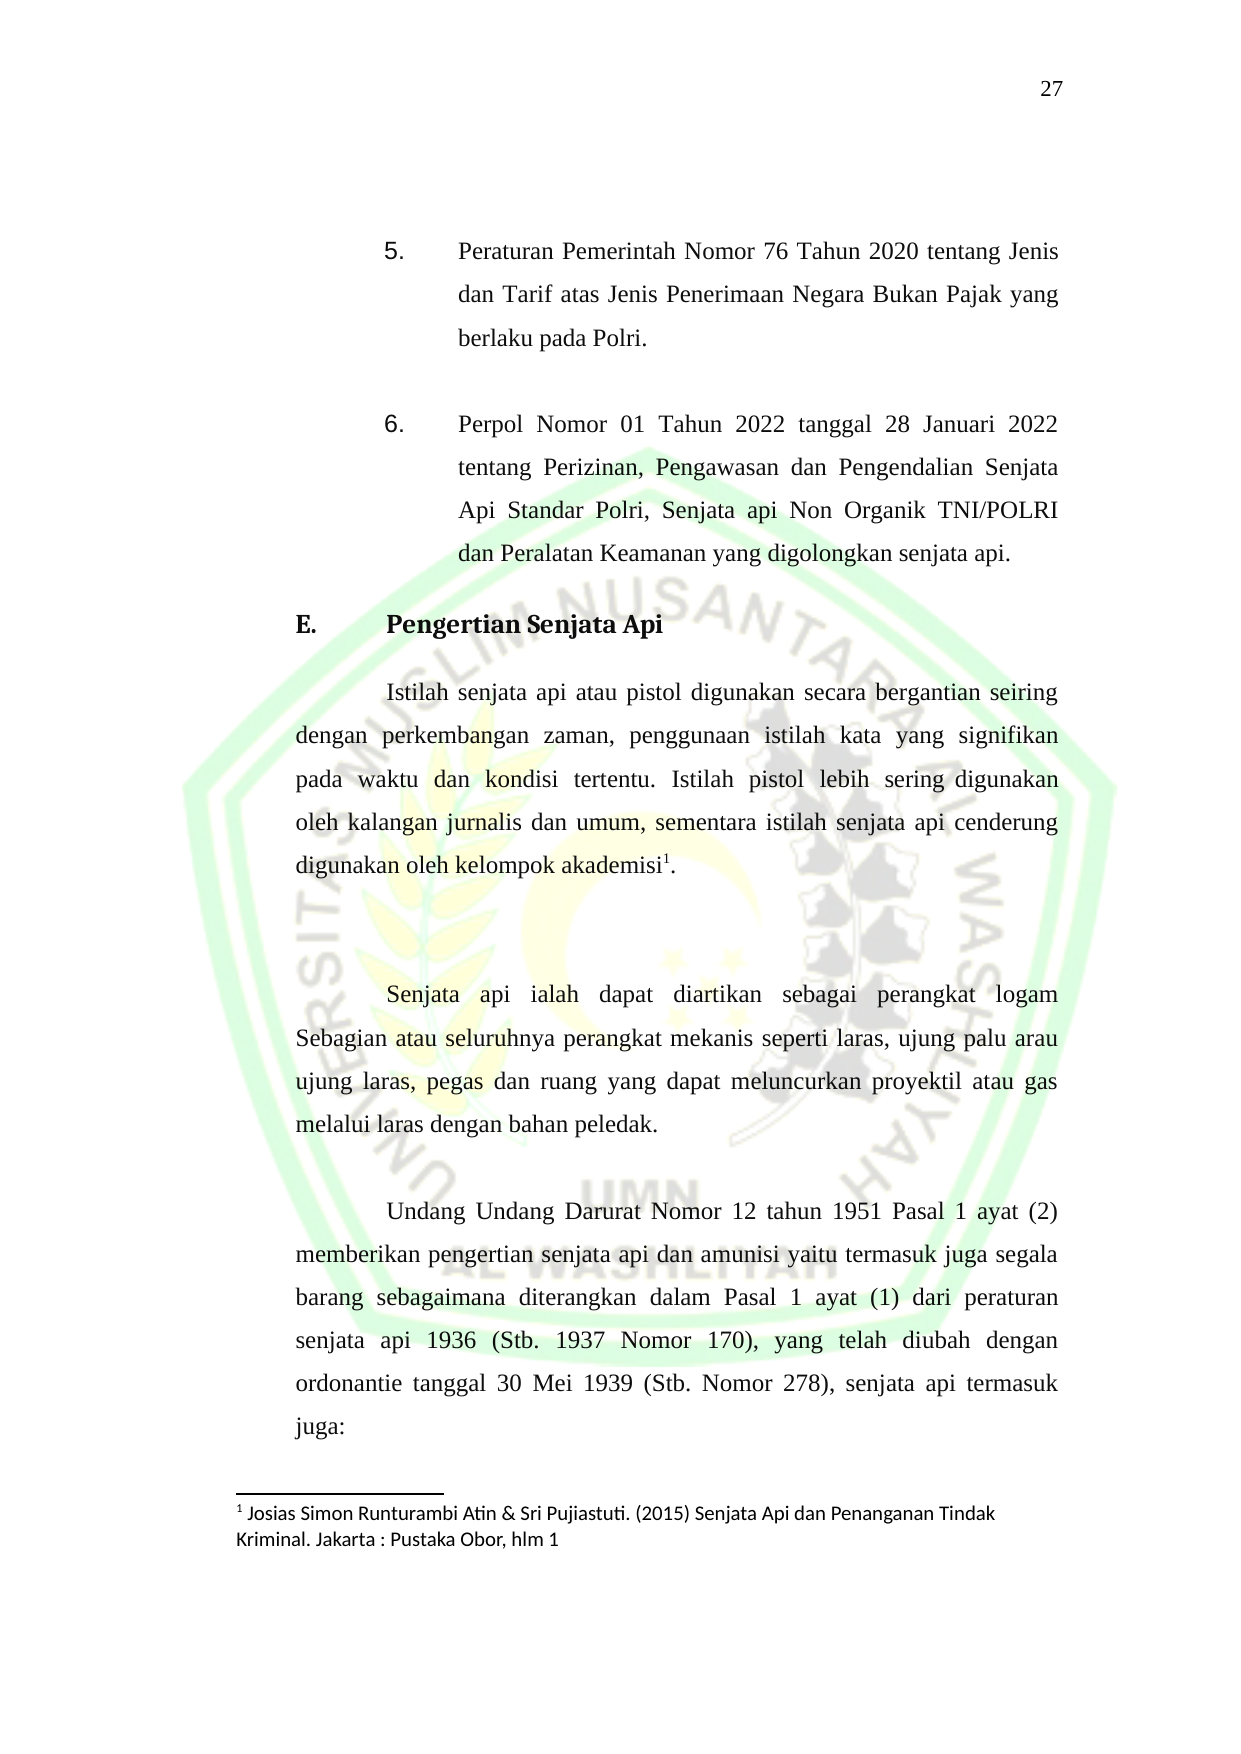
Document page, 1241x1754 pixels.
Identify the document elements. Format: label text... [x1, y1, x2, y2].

list Perpol Nomor 01 Tahun 2022 tanggal 28 Januari 2022 tentang Perizinan, Pengawasan dan Pengendalian Senjata Api Standar Polri, Senjata api Non Organik TNI/POLRI dan Peralatan Keamanan yang digolongkan senjata api. [384, 409, 1059, 567]
text Istilah senjata api atau pistol digunakan secara bergantian seiring dengan perkembangan zaman, penggunaan istilah kata yang signifikan pada waktu dan kondisi tertentu. Istilah pistol lebih sering digunakan oleh kalangan jurnalis dan umum, sementara istilah senjata api cenderung digunakan oleh kelompok akademisi. [295, 677, 1059, 879]
list Peraturan Pemerintah Nomor 76 Tahun 2020 tentang Jenis dan Tarif atas Jenis Penerimaan Negara Bukan Pajak yang berlaku pada Polri. [384, 236, 1059, 351]
text Senjata api ialah dapat diartikan sebagai perangkat logam Sebagian atau seluruhnya perangkat mekanis seperti laras, ujung palu arau ujung laras, pegas dan ruang yang dapat meluncurkan proyektil atau gas melalui laras dengan bahan peledak. [295, 979, 1059, 1138]
text Undang Undang Darurat Nomor 12 tahun 1951 Pasal 1 ayat (2) memberikan pengertian senjata api dan amunisi yaitu termasuk juga segala barang sebagaimana diterangkan dalam Pasal 1 ayat (1) dari peraturan senjata api 1936 (Stb. 1937 Nomor 170), yang telah diubah dengan ordonantie tanggal 30 Mei 1939 (Stb. Nomor 278), senjata api termasuk juga: [295, 1196, 1059, 1440]
subtitle E. Pengertian Senjata Api [295, 609, 1059, 640]
